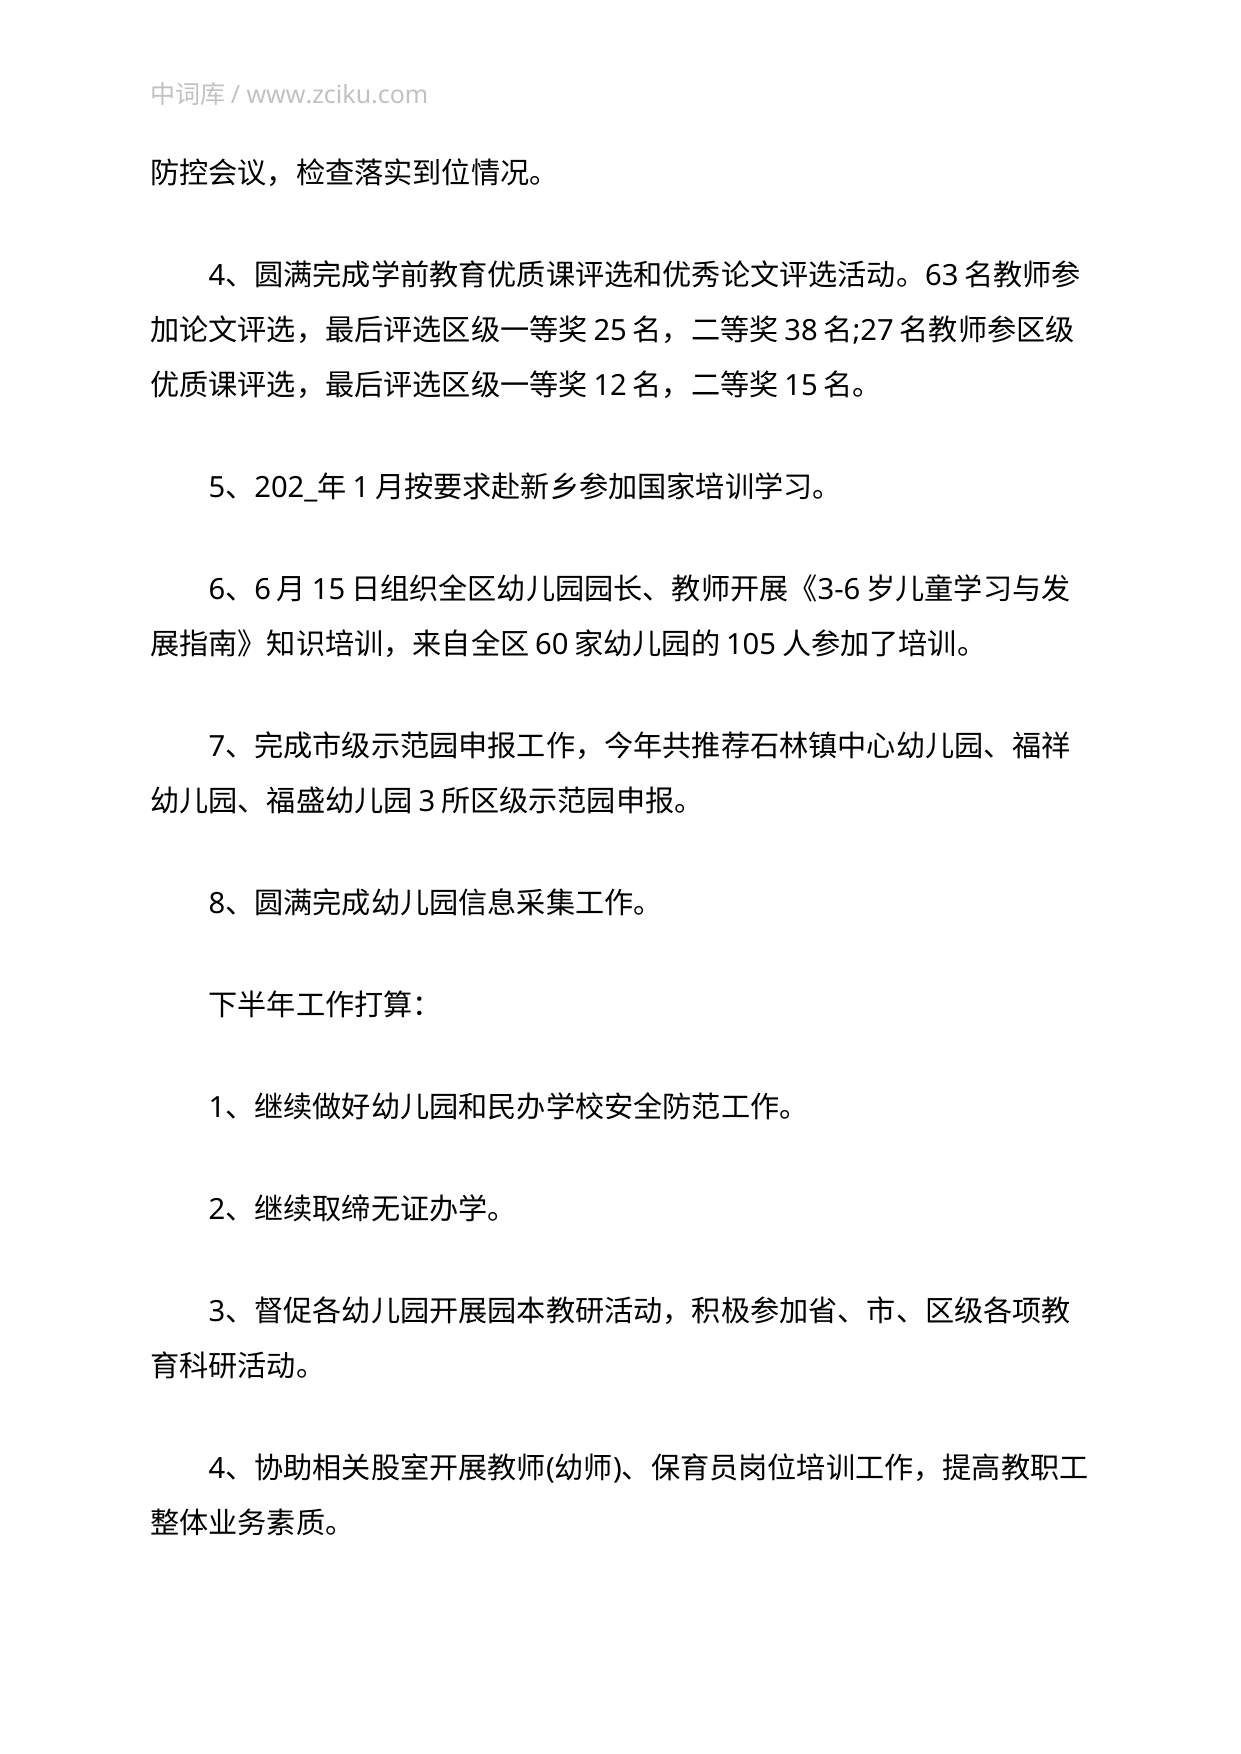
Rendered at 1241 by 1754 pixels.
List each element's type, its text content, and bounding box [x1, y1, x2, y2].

text 4、圆满完成学前教育优质课评选和优秀论文评选活动。63名教师参加论文评选，最后评选区级一等奖25名，二等奖38名;27名教师参区级优质课评选，最后评选区级一等奖12名，二等奖15名。 [150, 252, 1090, 404]
text 3、督促各幼儿园开展园本教研活动，积极参加省、市、区级各项教育科研活动。 [150, 1287, 1090, 1385]
text 下半年工作打算： [150, 982, 1090, 1024]
text 1、继续做好幼儿园和民办学校安全防范工作。 [150, 1083, 1090, 1126]
text 2、继续取缔无证办学。 [150, 1185, 1090, 1228]
text 7、完成市级示范园申报工作，今年共推荐石林镇中心幼儿园、福祥幼儿园、福盛幼儿园3所区级示范园申报。 [150, 723, 1090, 820]
text 6、6月15日组织全区幼儿园园长、教师开展《3-6岁儿童学习与发展指南》知识培训，来自全区60家幼儿园的105人参加了培训。 [150, 566, 1090, 663]
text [150, 150, 1090, 192]
text 8、圆满完成幼儿园信息采集工作。 [150, 880, 1090, 922]
text 4、协助相关股室开展教师(幼师)、保育员岗位培训工作，提高教职工整体业务素质。 [150, 1444, 1090, 1541]
text 5、202_年1月按要求赴新乡参加国家培训学习。 [150, 464, 1090, 506]
